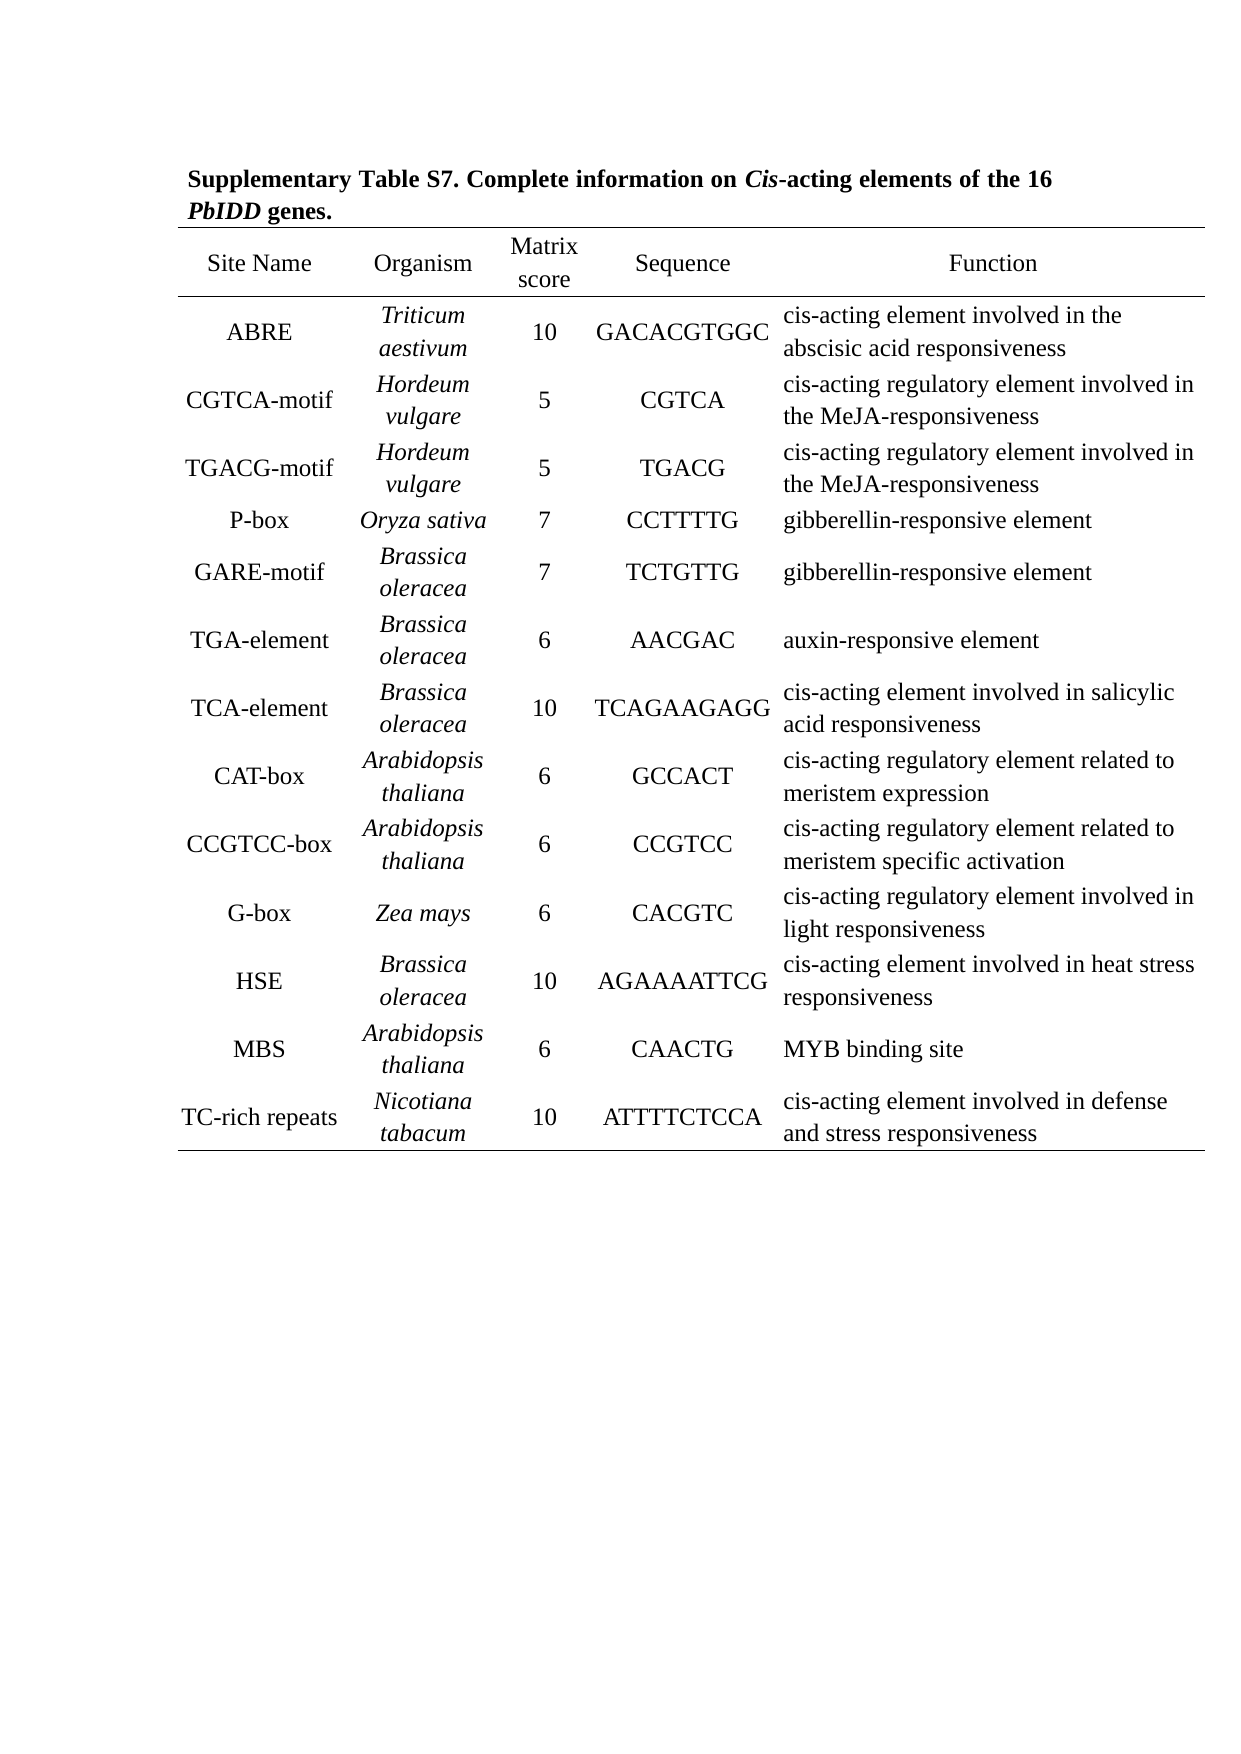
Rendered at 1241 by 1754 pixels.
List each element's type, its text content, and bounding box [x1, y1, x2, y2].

table_cell TGACG-motif [178, 434, 341, 502]
table_cell CAT-box [178, 742, 341, 810]
table_cell Arabidopsis thaliana [341, 810, 505, 878]
text Supplementary Table S7. Complete information on Cis-acting elements of the 16 PbIDD genes. [187, 162, 1053, 227]
table_cell 6 [505, 878, 584, 946]
table_cell TC-rich repeats [178, 1082, 341, 1150]
table_cell AACGAC [584, 605, 781, 673]
table_cell CCGTCC-box [178, 810, 341, 878]
table_cell Brassica oleracea [341, 946, 505, 1014]
table_cell ABRE [178, 297, 341, 365]
table_cell cis-acting regulatory element involved in light responsiveness [781, 878, 1205, 946]
table_cell HSE [178, 946, 341, 1014]
table_cell 6 [505, 1014, 584, 1082]
table_header Organism [341, 228, 505, 296]
table_cell GCCACT [584, 742, 781, 810]
table_cell AGAAAATTCG [584, 946, 781, 1014]
table_cell 6 [505, 605, 584, 673]
table_cell Arabidopsis thaliana [341, 1014, 505, 1082]
table_cell MBS [178, 1014, 341, 1082]
table_cell TGA-element [178, 605, 341, 673]
table_cell cis-acting regulatory element related to meristem specific activation [781, 810, 1205, 878]
table_cell TCA-element [178, 674, 341, 742]
table_cell 10 [505, 297, 584, 365]
table_cell Oryza sativa [341, 502, 505, 537]
table_cell G-box [178, 878, 341, 946]
table_cell MYB binding site [781, 1014, 1205, 1082]
table_cell CACGTC [584, 878, 781, 946]
table_cell Brassica oleracea [341, 537, 505, 605]
table_cell cis-acting regulatory element involved in the MeJA-responsiveness [781, 434, 1205, 502]
table_cell 10 [505, 674, 584, 742]
table_cell cis-acting element involved in defense and stress responsiveness [781, 1082, 1205, 1150]
table_header Function [781, 228, 1205, 296]
table_cell ATTTTCTCCA [584, 1082, 781, 1150]
table_cell Brassica oleracea [341, 674, 505, 742]
table_cell TGACG [584, 434, 781, 502]
table_cell CCGTCC [584, 810, 781, 878]
table_cell Hordeum vulgare [341, 434, 505, 502]
table_cell cis-acting element involved in salicylic acid responsiveness [781, 674, 1205, 742]
table_cell Triticum aestivum [341, 297, 505, 365]
table_cell CAACTG [584, 1014, 781, 1082]
table_header Sequence [584, 228, 781, 296]
table_cell GARE-motif [178, 537, 341, 605]
table_header Site Name [178, 228, 341, 296]
table_cell GACACGTGGC [584, 297, 781, 365]
table_cell CGTCA-motif [178, 365, 341, 433]
table_cell 7 [505, 537, 584, 605]
table_cell 7 [505, 502, 584, 537]
table_cell 10 [505, 946, 584, 1014]
table_cell gibberellin-responsive element [781, 537, 1205, 605]
table_cell TCAGAAGAGG [584, 674, 781, 742]
table_cell auxin-responsive element [781, 605, 1205, 673]
table_cell 6 [505, 810, 584, 878]
table_cell TCTGTTG [584, 537, 781, 605]
table_cell gibberellin-responsive element [781, 502, 1205, 537]
table_cell Hordeum vulgare [341, 365, 505, 433]
table_cell cis-acting element involved in heat stress responsiveness [781, 946, 1205, 1014]
table_cell Zea mays [341, 878, 505, 946]
table_cell cis-acting regulatory element related to meristem expression [781, 742, 1205, 810]
table_cell 10 [505, 1082, 584, 1150]
table_header Matrix score [505, 228, 584, 296]
table_cell Arabidopsis thaliana [341, 742, 505, 810]
table_cell CGTCA [584, 365, 781, 433]
table_cell CCTTTTG [584, 502, 781, 537]
table_cell Nicotiana tabacum [341, 1082, 505, 1150]
table_cell cis-acting element involved in the abscisic acid responsiveness [781, 297, 1205, 365]
table_cell cis-acting regulatory element involved in the MeJA-responsiveness [781, 365, 1205, 433]
table_cell P-box [178, 502, 341, 537]
table_cell 5 [505, 365, 584, 433]
table_cell 6 [505, 742, 584, 810]
table_cell Brassica oleracea [341, 605, 505, 673]
table_cell 5 [505, 434, 584, 502]
